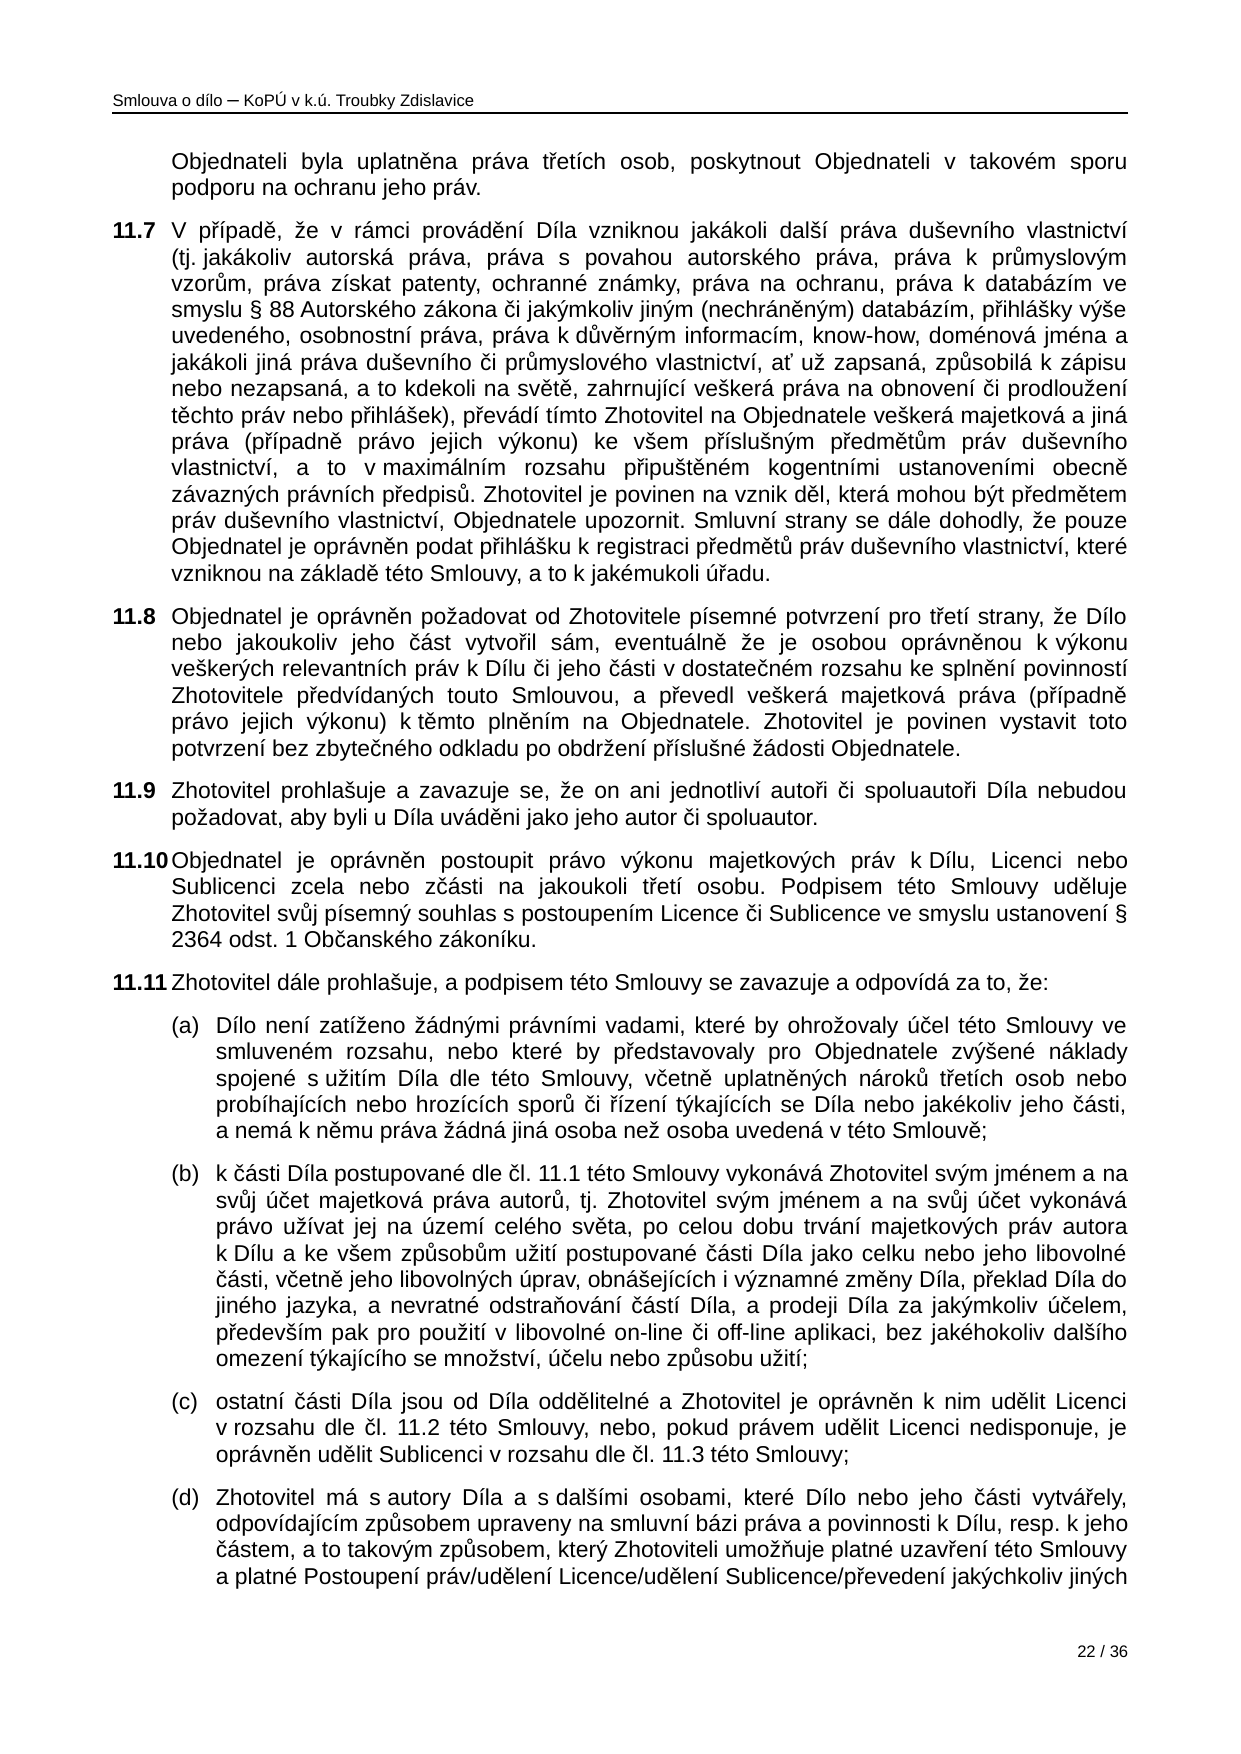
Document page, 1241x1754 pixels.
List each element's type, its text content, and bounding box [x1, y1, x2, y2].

text ostatní části Díla jsou od Díla oddělitelné a Zhotovitel je oprávněn k nim udělit Licenci v rozsahu dle čl. 11.2 této Smlouvy, nebo, pokud právem udělit Licenci nedisponuje, je oprávněn udělit Sublicenci v rozsahu dle čl. 11.3 této Smlouvy; [171, 1388, 1128, 1467]
text Objednatel je oprávněn postoupit právo výkonu majetkových práv k Dílu, Licenci nebo Sublicenci zcela nebo zčásti na jakoukoli třetí osobu. Podpisem této Smlouvy uděluje Zhotovitel svůj písemný souhlas s postoupením Licence či Sublicence ve smyslu ustanovení § 2364 odst. 1 Občanského zákoníku. [112, 847, 1128, 952]
text Zhotovitel dále prohlašuje, a podpisem této Smlouvy se zavazuje a odpovídá za to, že: [112, 969, 1128, 995]
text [171, 1484, 1128, 1589]
text Zhotovitel prohlašuje a zavazuje se, že on ani jednotliví autoři či spoluautoři Díla nebudou požadovat, aby byli u Díla uváděni jako jeho autor či spoluautor. [112, 777, 1128, 830]
text V případě, že v rámci provádění Díla vzniknou jakákoli další práva duševního vlastnictví (tj. jakákoliv autorská práva, práva s povahou autorského práva, práva k průmyslovým vzorům, práva získat patenty, ochranné známky, práva na ochranu, práva k databázím ve smyslu § 88 Autorského zákona či jakýmkoliv jiným (nechráněným) databázím, přihlášky výše uvedeného, osobnostní práva, práva k důvěrným informacím, know-how, doménová jména a jakákoli jiná práva duševního či průmyslového vlastnictví, ať už zapsaná, způsobilá k zápisu nebo nezapsaná, a to kdekoli na světě, zahrnující veškerá práva na obnovení či prodloužení těchto práv nebo přihlášek), převádí tímto Zhotovitel na Objednatele veškerá majetková a jiná práva (případně právo jejich výkonu) ke všem příslušným předmětům práv duševního vlastnictví, a to v maximálním rozsahu připuštěném kogentními ustanoveními obecně závazných právních předpisů. Zhotovitel je povinen na vznik děl, která mohou být předmětem práv duševního vlastnictví, Objednatele upozornit. Smluvní strany se dále dohodly, že pouze Objednatel je oprávněn podat přihlášku k registraci předmětů práv duševního vlastnictví, které vzniknou na základě této Smlouvy, a to k jakémukoli úřadu. [112, 217, 1128, 586]
list Dílo není zatíženo žádnými právními vadami, které by ohrožovaly účel této Smlouvy ve smluveném rozsahu, nebo které by představovaly pro Objednatele zvýšené náklady spojené s užitím Díla dle této Smlouvy, včetně uplatněných nároků třetích osob nebo probíhajících nebo hrozících sporů či řízení týkajících se Díla nebo jakékoliv jeho části, a nemá k němu práva žádná jiná osoba než osoba uvedená v této Smlouvě; [171, 1012, 1128, 1144]
text k části Díla postupované dle čl. 11.1 této Smlouvy vykonává Zhotovitel svým jménem a na svůj účet majetková práva autorů, tj. Zhotovitel svým jménem a na svůj účet vykonává právo užívat jej na území celého světa, po celou dobu trvání majetkových práv autora k Dílu a ke všem způsobům užití postupované části Díla jako celku nebo jeho libovolné části, včetně jeho libovolných úprav, obnášejících i významné změny Díla, překlad Díla do jiného jazyka, a nevratné odstraňování částí Díla, a prodeji Díla za jakýmkoliv účelem, především pak pro použití v libovolné on-line či off-line aplikaci, bez jakéhokoliv dalšího omezení týkajícího se množství, účelu nebo způsobu užití; [171, 1160, 1128, 1371]
text Objednatel je oprávněn požadovat od Zhotovitele písemné potvrzení pro třetí strany, že Dílo nebo jakoukoliv jeho část vytvořil sám, eventuálně že je osobou oprávněnou k výkonu veškerých relevantních práv k Dílu či jeho části v dostatečném rozsahu ke splnění povinností Zhotovitele předvídaných touto Smlouvou, a převedl veškerá majetková práva (případně právo jejich výkonu) k těmto plněním na Objednatele. Zhotovitel je povinen vystavit toto potvrzení bez zbytečného odkladu po obdržení příslušné žádosti Objednatele. [112, 603, 1128, 761]
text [112, 148, 1128, 200]
